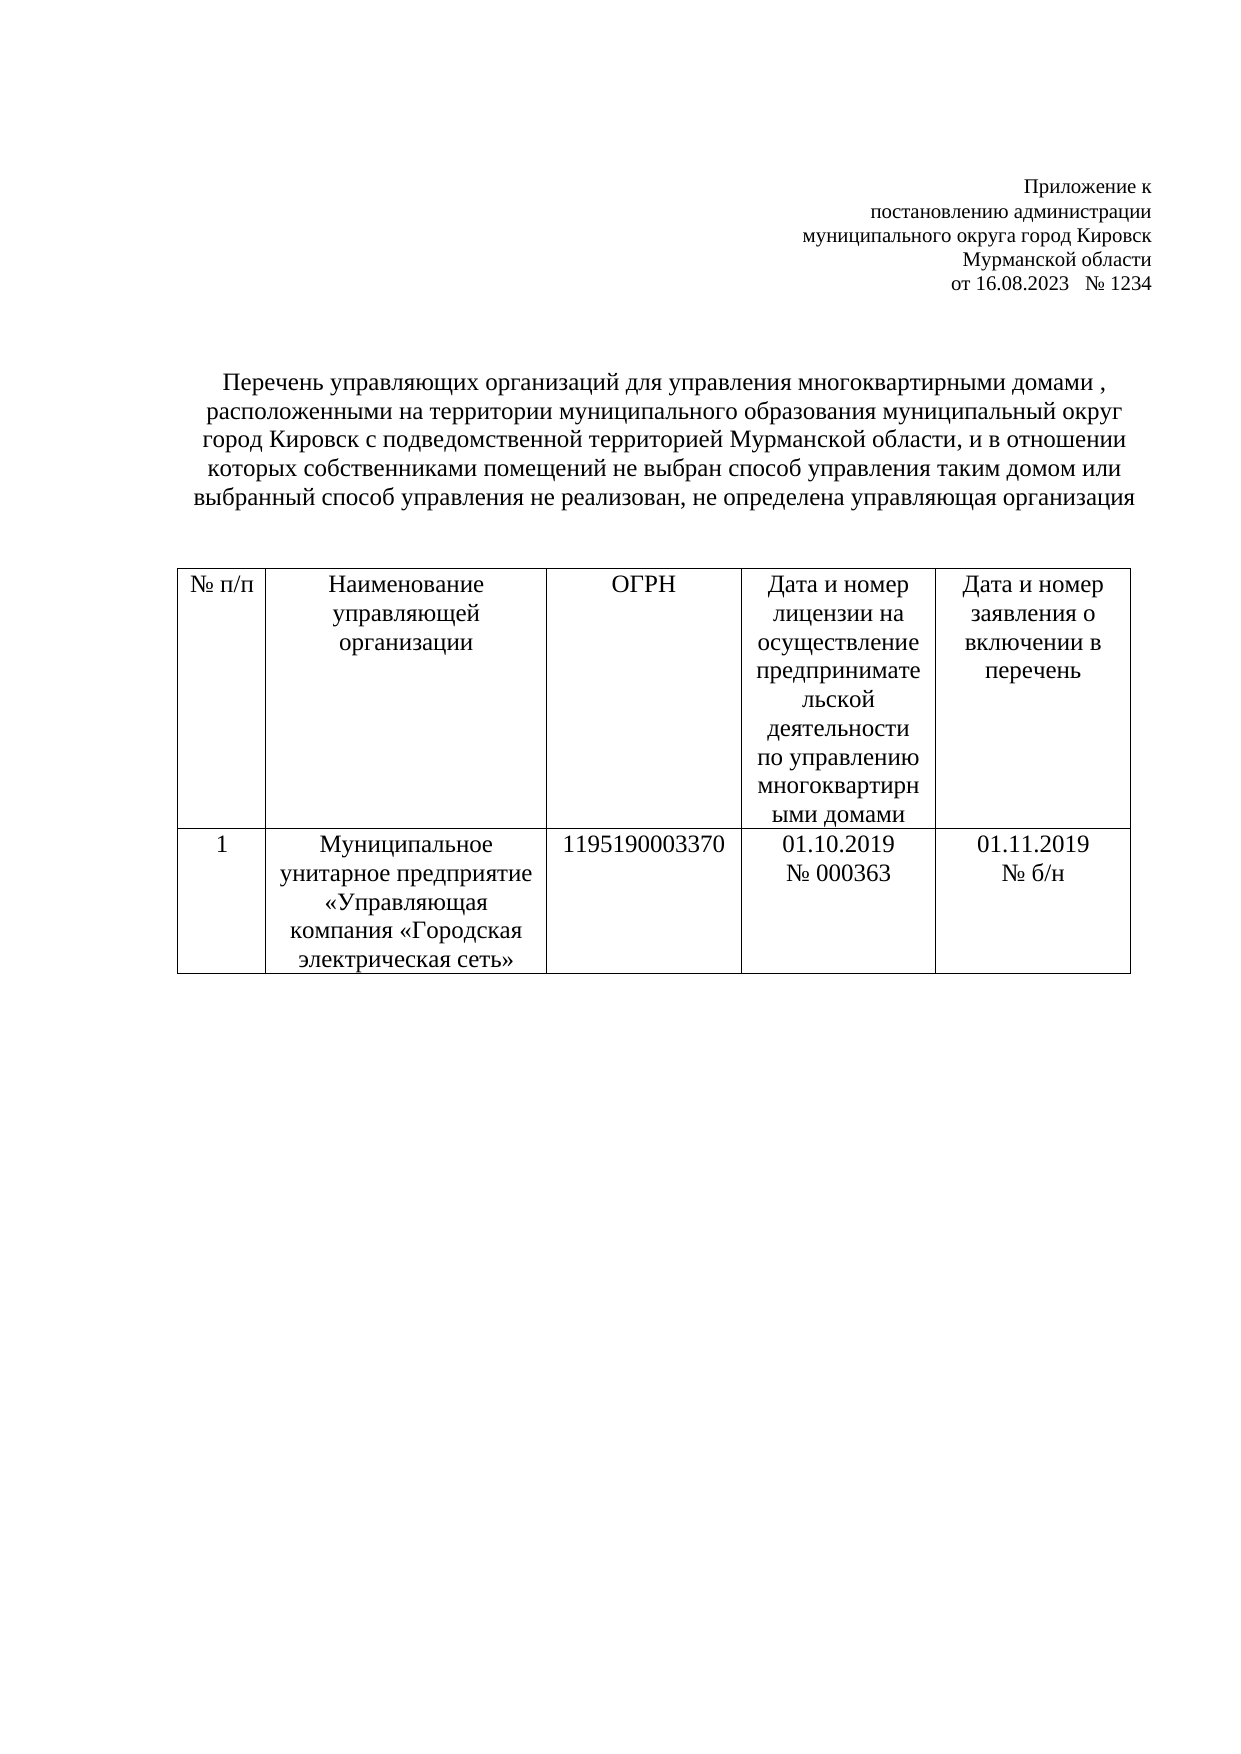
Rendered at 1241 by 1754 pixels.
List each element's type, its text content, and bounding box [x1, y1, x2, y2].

text постановлению администрации [177, 198, 1152, 223]
table_header Наименование управляющей организации [266, 569, 546, 828]
text Мурманской области [177, 247, 1152, 271]
table_header № п/п [178, 569, 265, 828]
text выбранный способ управления не реализован, не определена управляющая организация [177, 482, 1152, 511]
table_cell Муниципальное унитарное предприятие «Управляющая компания «Городская электрическая сеть» [266, 829, 546, 973]
text от 16.08.2023 № 1234 [177, 271, 1152, 295]
text муниципального округа город Кировск [177, 223, 1152, 247]
table_header Дата и номер заявления о включении в перечень [936, 569, 1130, 828]
table_cell 1 [178, 829, 265, 973]
table_header Дата и номер лицензии на осуществление предпринимательской деятельности по управлению многоквартирными домами [742, 569, 935, 828]
text Перечень управляющих организаций для управления многоквартирными домами , расположенными на территории муниципального образования муниципальный округ [177, 367, 1152, 424]
text которых собственниками помещений не выбран способ управления таким домом или [177, 453, 1152, 482]
table_cell 01.10.2019 № 000363 [742, 829, 935, 973]
table_cell 01.11.2019 № б/н [936, 829, 1130, 973]
text Приложение к [177, 174, 1152, 198]
table_cell 1195190003370 [547, 829, 741, 973]
text город Кировск с подведомственной территорией Мурманской области, и в отношении [177, 424, 1152, 453]
table_header ОГРН [547, 569, 741, 828]
